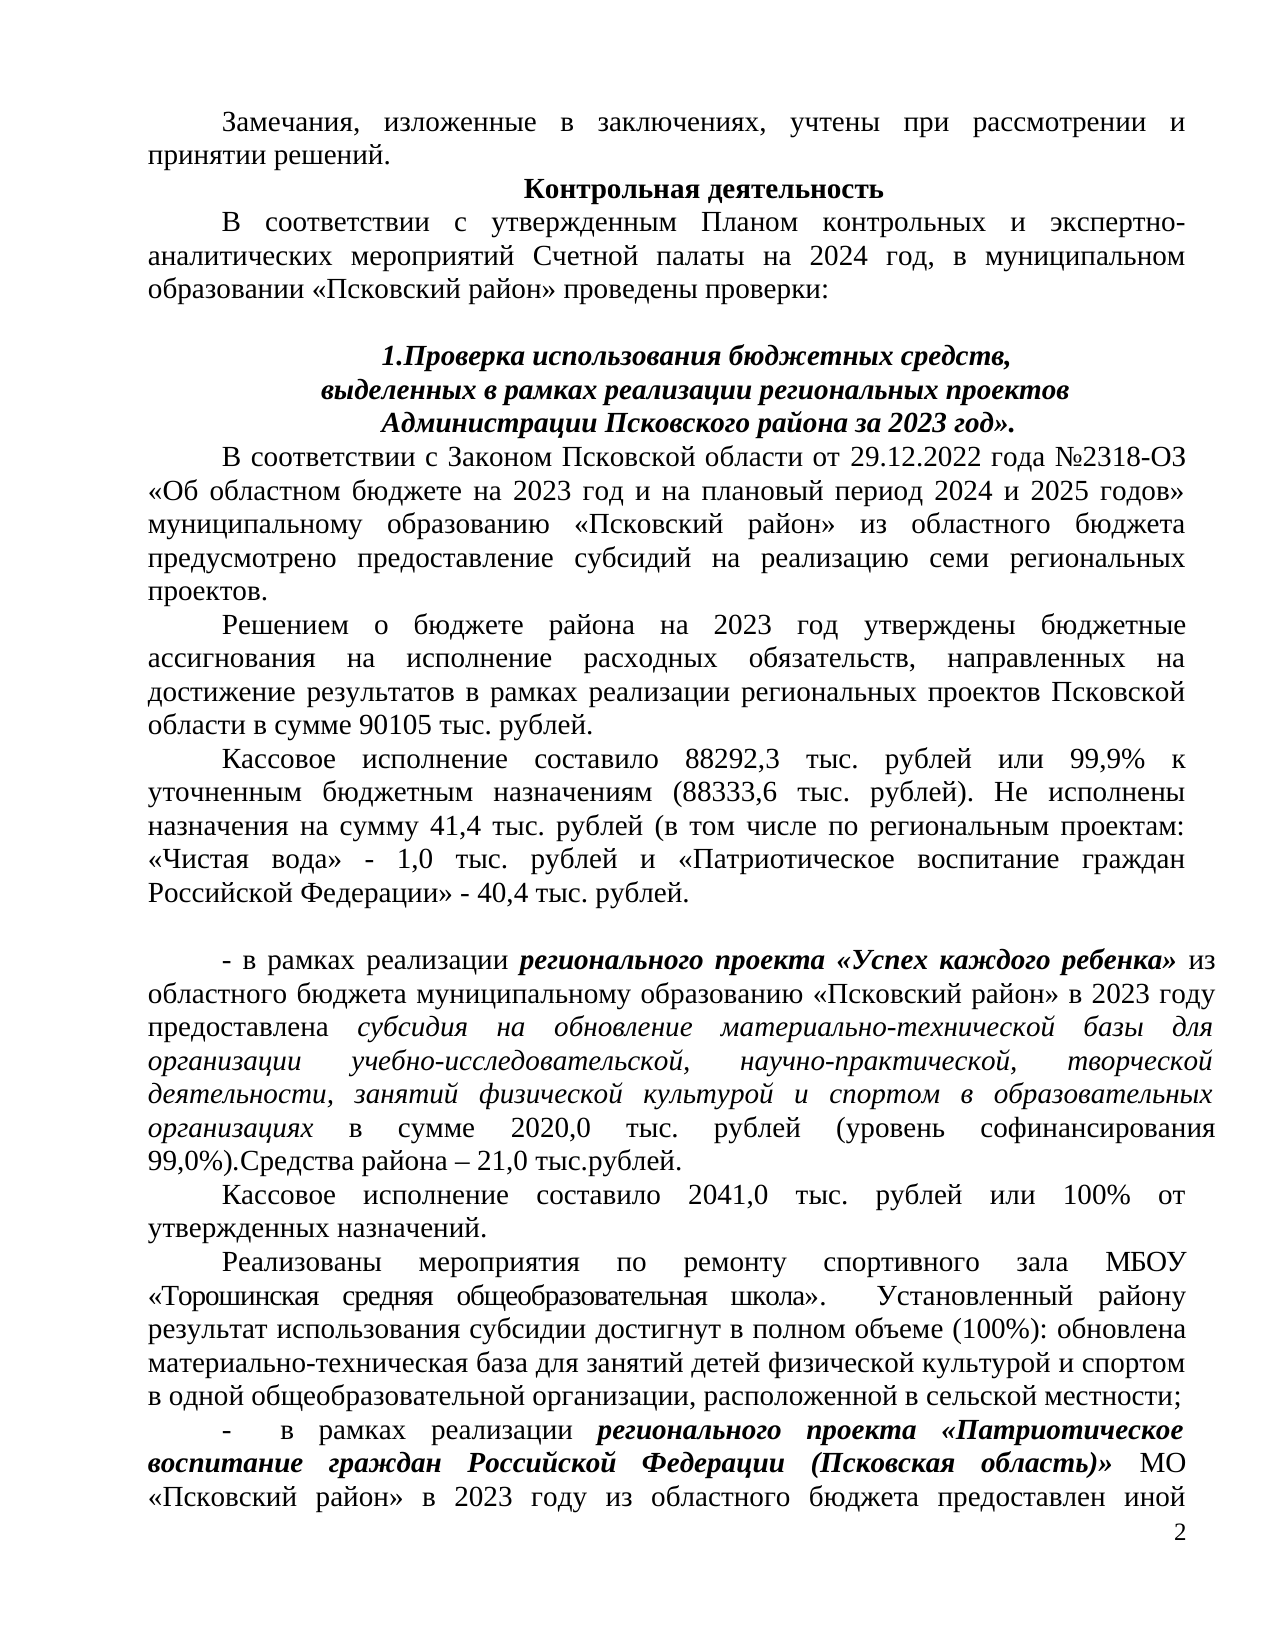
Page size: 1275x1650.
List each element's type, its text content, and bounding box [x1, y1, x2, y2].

text Реализованы мероприятия по ремонту спортивного зала МБОУ «Торошинская средняя общеобразовательная школа». Установленный району результат использования субсидии достигнут в полном объеме (100%): обновлена материально-техническая база для занятий детей физической культурой и спортом в одной общеобразовательной организации, расположенной в сельской местности; [148, 1244, 1186, 1412]
text Администрации Псковского района за 2023 год». [148, 406, 1186, 439]
text Замечания, изложенные в заключениях, учтены при рассмотрении и принятии решений. [148, 104, 1186, 171]
text Контрольная деятельность [148, 171, 1186, 204]
text - в рамках реализации регионального проекта «Успех каждого ребенка» из областного бюджета муниципальному образованию «Псковский район» в 2023 году предоставлена субсидия на обновление материально-технической базы для организации учебно-исследовательской, научно-практической, творческой деятельности, занятий физической культурой и спортом в образовательных организациях в сумме 2020,0 тыс. рублей (уровень софинансирования 99,0%).Средства района – 21,0 тыс.рублей. [148, 942, 1216, 1177]
text Кассовое исполнение составило 88292,3 тыс. рублей или 99,9% к уточненным бюджетным назначениям (88333,6 тыс. рублей). Не исполнены назначения на сумму 41,4 тыс. рублей (в том числе по региональным проектам: «Чистая вода» - 1,0 тыс. рублей и «Патриотическое воспитание граждан Российской Федерации» - 40,4 тыс. рублей. [148, 741, 1186, 909]
text В соответствии с Законом Псковской области от 29.12.2022 года №2318-ОЗ «Об областном бюджете на 2023 год и на плановый период 2024 и 2025 годов» муниципальному образованию «Псковский район» из областного бюджета предусмотрено предоставление субсидий на реализацию семи региональных проектов. [148, 439, 1186, 607]
text Решением о бюджете района на 2023 год утверждены бюджетные ассигнования на исполнение расходных обязательств, направленных на достижение результатов в рамках реализации региональных проектов Псковской области в сумме 90105 тыс. рублей. [148, 607, 1186, 741]
text 1.Проверка использования бюджетных средств, [148, 338, 1186, 372]
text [148, 1412, 1186, 1512]
text Кассовое исполнение составило 2041,0 тыс. рублей или 100% от утвержденных назначений. [148, 1177, 1186, 1244]
text выделенных в рамках реализации региональных проектов [148, 372, 1186, 406]
text В соответствии с утвержденным Планом контрольных и экспертно-аналитических мероприятий Счетной палаты на 2024 год, в муниципальном образовании «Псковский район» проведены проверки: [148, 204, 1186, 305]
